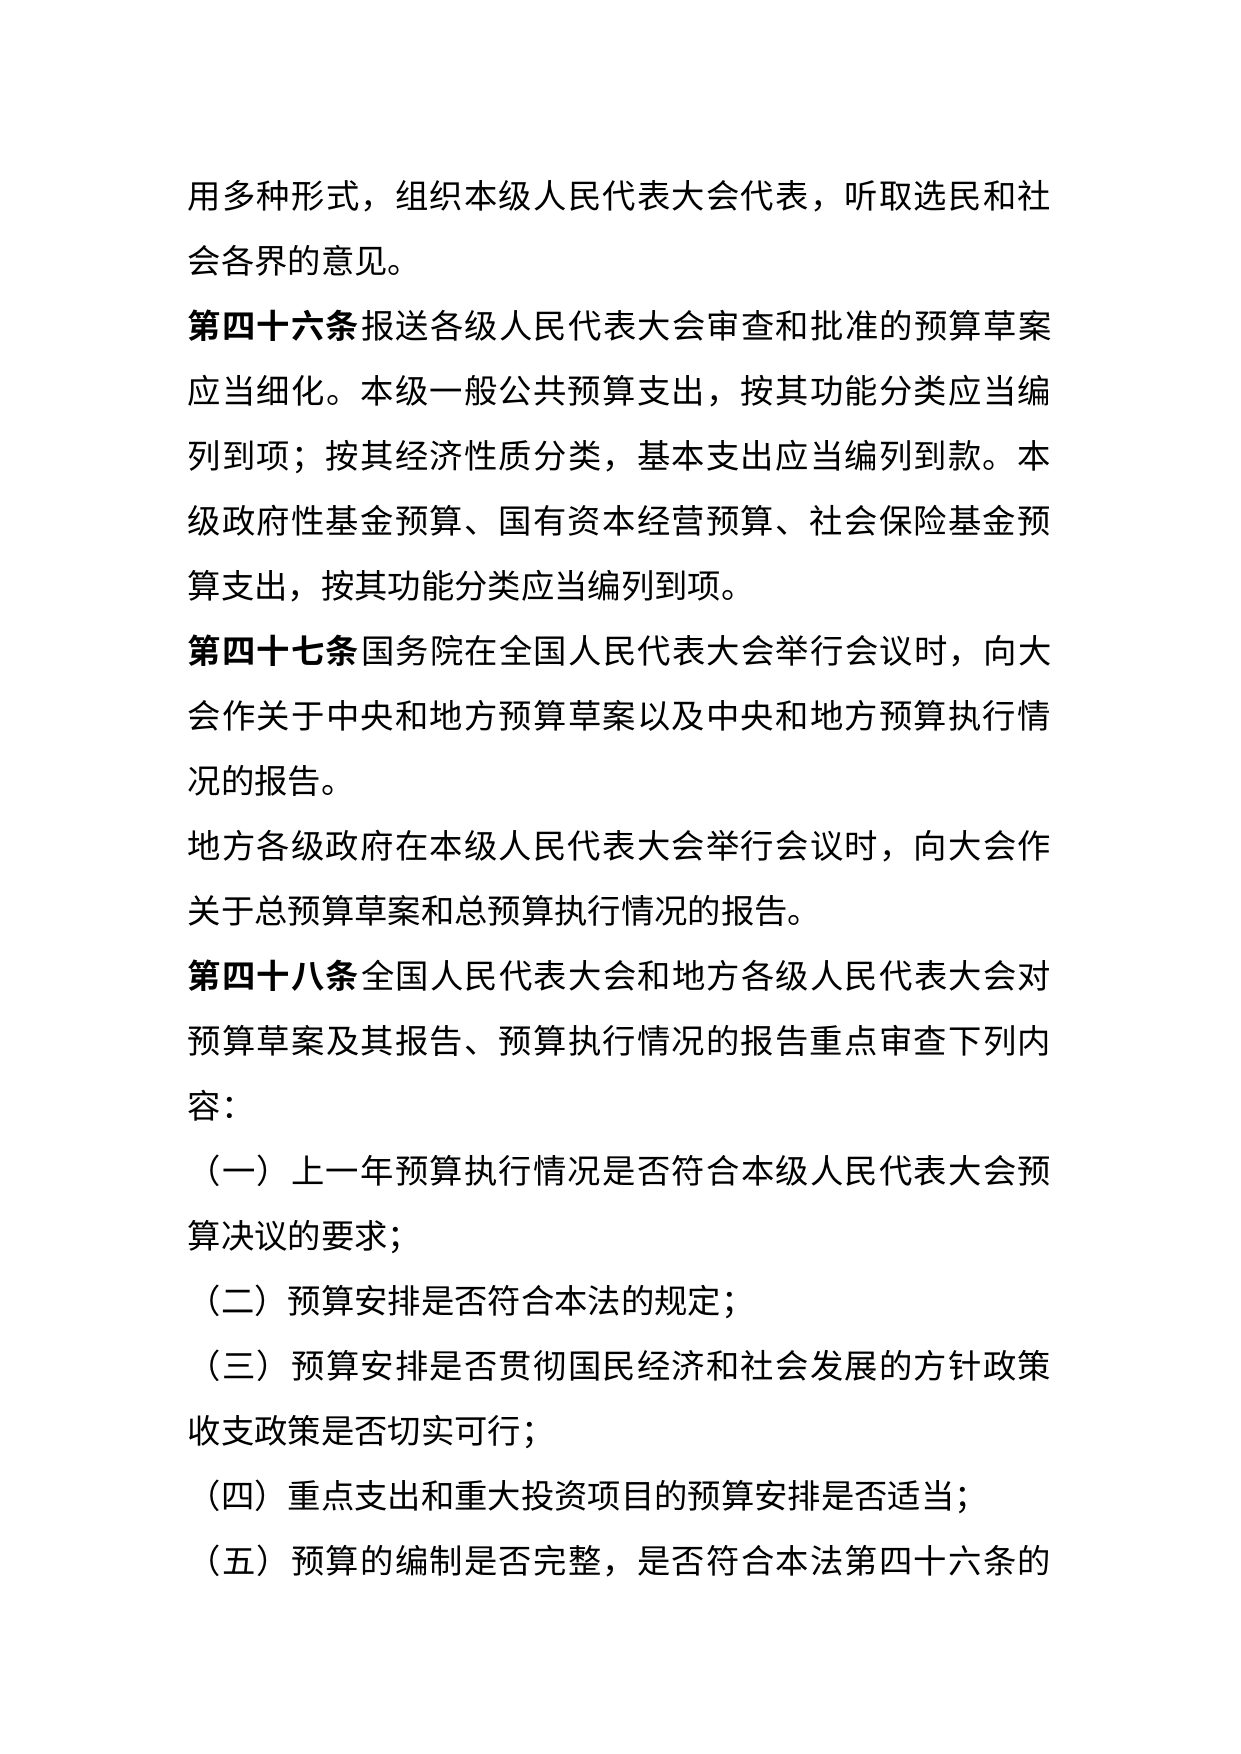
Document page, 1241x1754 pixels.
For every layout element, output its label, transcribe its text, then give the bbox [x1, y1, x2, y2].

text （三）预算安排是否贯彻国民经济和社会发展的方针政策，收支政策是否切实可行； [187, 1332, 1053, 1462]
text 地方各级政府在本级人民代表大会举行会议时，向大会作关于总预算草案和总预算执行情况的报告。 [187, 812, 1053, 942]
text 第四十七条国务院在全国人民代表大会举行会议时，向大会作关于中央和地方预算草案以及中央和地方预算执行情况的报告。 [187, 617, 1053, 812]
text （一）上一年预算执行情况是否符合本级人民代表大会预算决议的要求； [187, 1137, 1053, 1267]
text （二）预算安排是否符合本法的规定； [187, 1267, 1053, 1332]
text 第四十六条报送各级人民代表大会审查和批准的预算草案应当细化。本级一般公共预算支出，按其功能分类应当编列到项；按其经济性质分类，基本支出应当编列到款。本级政府性基金预算、国有资本经营预算、社会保险基金预算支出，按其功能分类应当编列到项。 [187, 292, 1053, 617]
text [187, 162, 1053, 292]
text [187, 1527, 1053, 1592]
text （四）重点支出和重大投资项目的预算安排是否适当； [187, 1462, 1053, 1527]
text 第四十八条全国人民代表大会和地方各级人民代表大会对预算草案及其报告、预算执行情况的报告重点审查下列内容： [187, 942, 1053, 1137]
